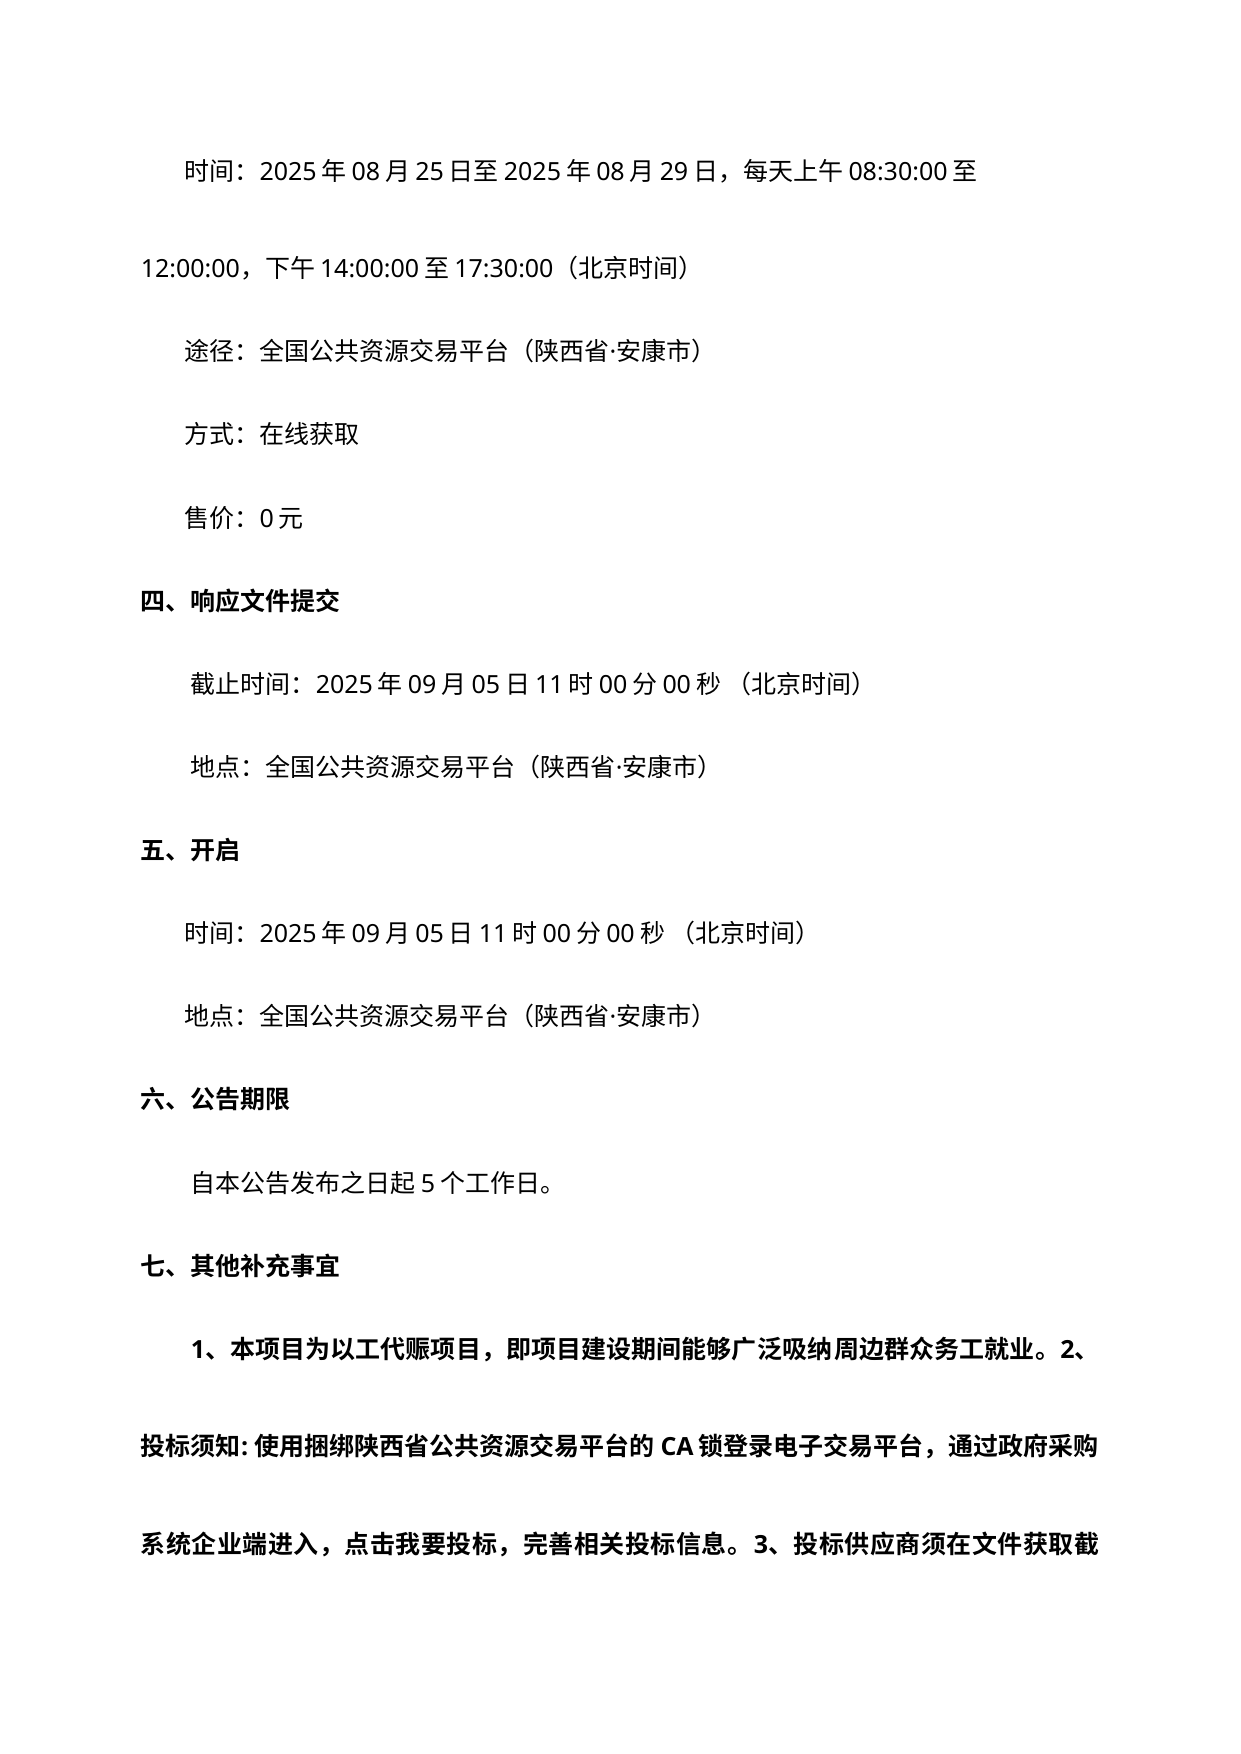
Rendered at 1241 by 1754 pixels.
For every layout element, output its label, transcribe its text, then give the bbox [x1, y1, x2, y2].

list 自本公告发布之日起5个工作日。 [141, 1149, 1100, 1214]
text 地点：全国公共资源交易平台（陕西省·安康市） [141, 733, 1100, 798]
text 五、开启 [141, 816, 1100, 881]
list 七、其他补充事宜 [141, 1232, 1100, 1297]
list 公告期限 [141, 1066, 1100, 1131]
text 时间：2025年08月25日至2025年08月29日，每天上午08:30:00至12:00:00，下午14:00:00至17:30:00（北京时间） [141, 137, 1100, 299]
text 途径：全国公共资源交易平台（陕西省·安康市） [141, 317, 1100, 382]
text 四、响应文件提交 [141, 567, 1100, 632]
text 售价：0元 [141, 484, 1100, 549]
text 方式：在线获取 [141, 401, 1100, 466]
text 地点：全国公共资源交易平台（陕西省·安康市） [141, 982, 1100, 1047]
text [141, 1315, 1100, 1575]
text 截止时间：2025年09月05日11时00分00秒 （北京时间） [141, 650, 1100, 715]
text 时间：2025年09月05日11时00分00秒 （北京时间） [141, 899, 1100, 964]
